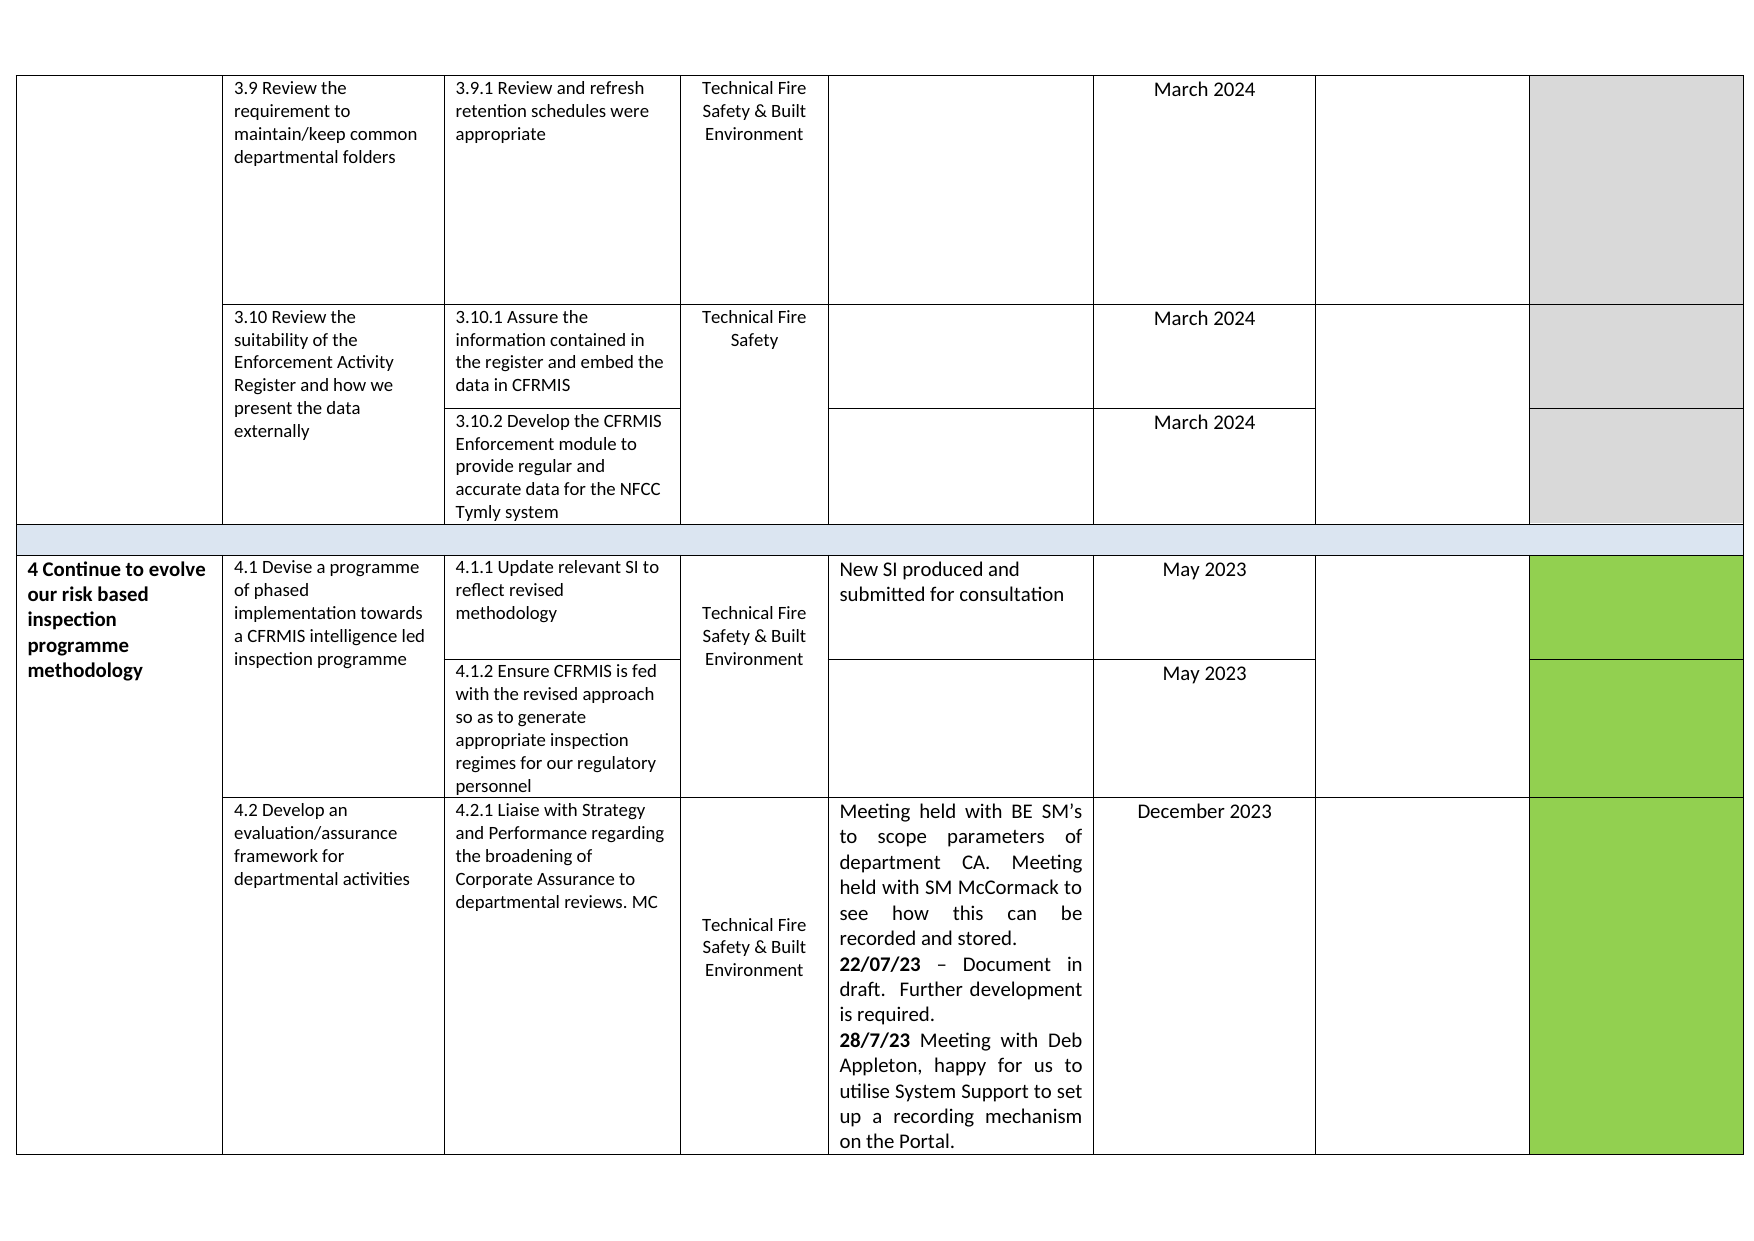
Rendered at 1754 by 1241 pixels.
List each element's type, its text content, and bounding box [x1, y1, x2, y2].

table_cell [1316, 798, 1529, 1154]
table_cell 4.1.2 Ensure CFRMIS is fed with the revised approach so as to generate appropriate inspection regimes for our regulatory personnel [445, 660, 680, 797]
table_cell [1316, 76, 1529, 304]
table_cell 3.9.1 Review and refresh retention schedules were appropriate [445, 76, 680, 304]
table_cell 4.1.1 Update relevant SI to reflect revised methodology [445, 556, 680, 659]
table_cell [223, 798, 444, 1154]
table_cell [829, 76, 1093, 304]
table_cell [1316, 305, 1529, 523]
table_cell May 2023 [1094, 660, 1315, 797]
table_cell [1530, 798, 1743, 1154]
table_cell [829, 798, 1093, 1154]
table_cell 3.10.2 Develop the CFRMIS Enforcement module to provide regular and accurate data for the NFCC Tymly system [445, 409, 680, 523]
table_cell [445, 798, 680, 1154]
table_cell [829, 409, 1093, 523]
table_cell [1530, 76, 1743, 304]
table_cell March 2024 [1094, 76, 1315, 304]
table_cell December 2023 [1094, 798, 1315, 1154]
table_cell 3.10 Review the suitability of the Enforcement Activity Register and how we present the data externally [223, 305, 444, 523]
table_cell Technical Fire Safety & Built Environment [681, 556, 828, 797]
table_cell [681, 76, 828, 304]
table_cell [1530, 409, 1743, 523]
table_cell [1316, 556, 1529, 797]
table_cell May 2023 [1094, 556, 1315, 659]
table_cell March 2024 [1094, 305, 1315, 408]
table_cell Technical Fire Safety [681, 305, 828, 523]
table_cell [1530, 556, 1743, 659]
table_cell [829, 305, 1093, 408]
table_cell 3.10.1 Assure the information contained in the register and embed the data in CFRMIS [445, 305, 680, 408]
table_cell 4 Continue to evolve our risk based inspection programme methodology [17, 556, 222, 1154]
table_cell 4.1 Devise a programme of phased implementation towards a CFRMIS intelligence led inspection programme [223, 556, 444, 797]
table_cell [1530, 305, 1743, 408]
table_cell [681, 798, 828, 1154]
table_cell New SI produced and submitted for consultation [829, 556, 1093, 659]
table_cell [17, 525, 1743, 555]
table_cell 3.9 Review the requirement to maintain/keep common departmental folders [223, 76, 444, 304]
table_cell March 2024 [1094, 409, 1315, 523]
table_cell [829, 660, 1093, 797]
table_cell [1530, 660, 1743, 797]
